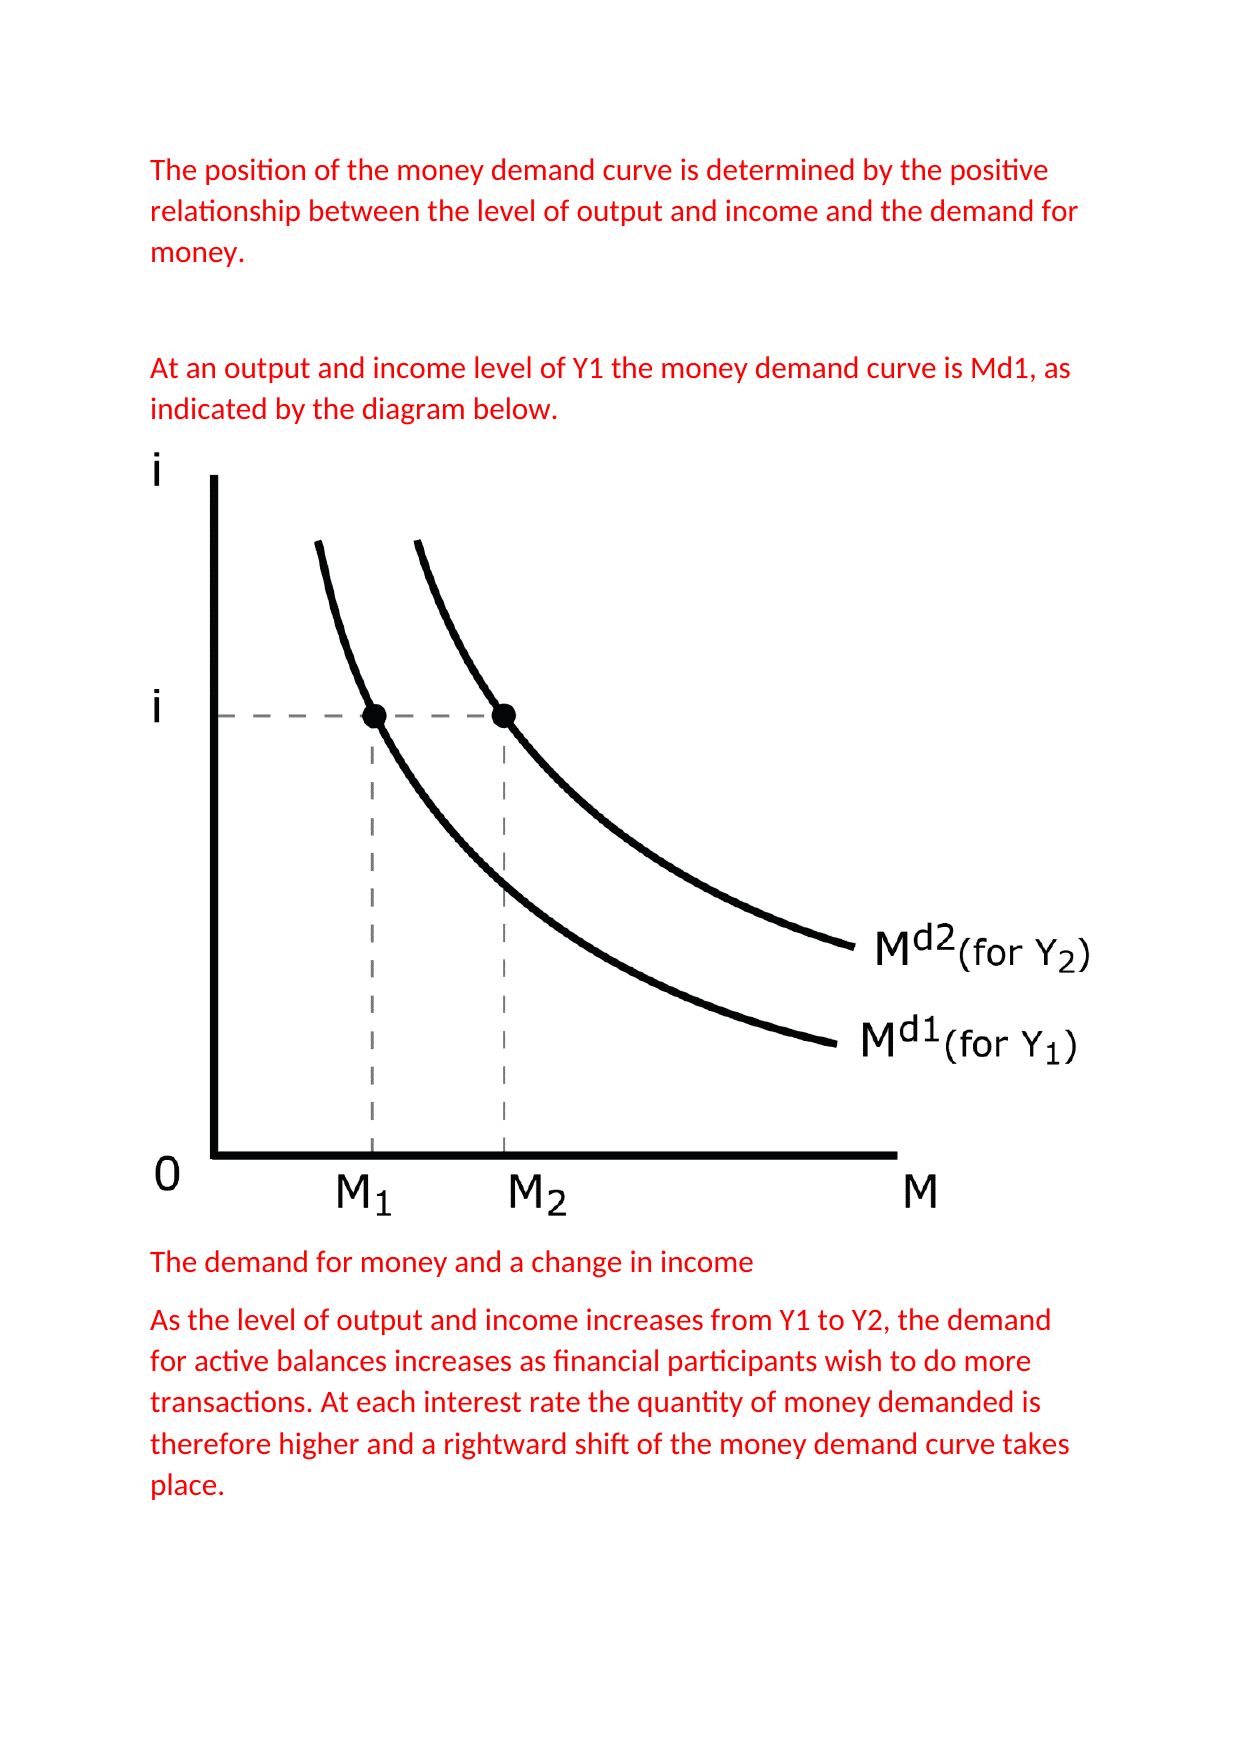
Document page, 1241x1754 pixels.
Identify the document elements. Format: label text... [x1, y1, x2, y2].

text At an output and income level of Y1 the money demand curve is Md1, as indicated by the diagram below. [150, 348, 1090, 427]
text As the level of output and income increases from Y1 to Y2, the demand for active balances increases as financial participants wish to do more transactions. At each interest rate the quantity of money demanded is therefore higher and a rightward shift of the money demand curve takes place. [150, 1300, 1090, 1503]
text The demand for money and a change in income [150, 1242, 1090, 1281]
text The position of the money demand curve is determined by the positive relationship between the level of output and income and the demand for money. [150, 150, 1090, 270]
